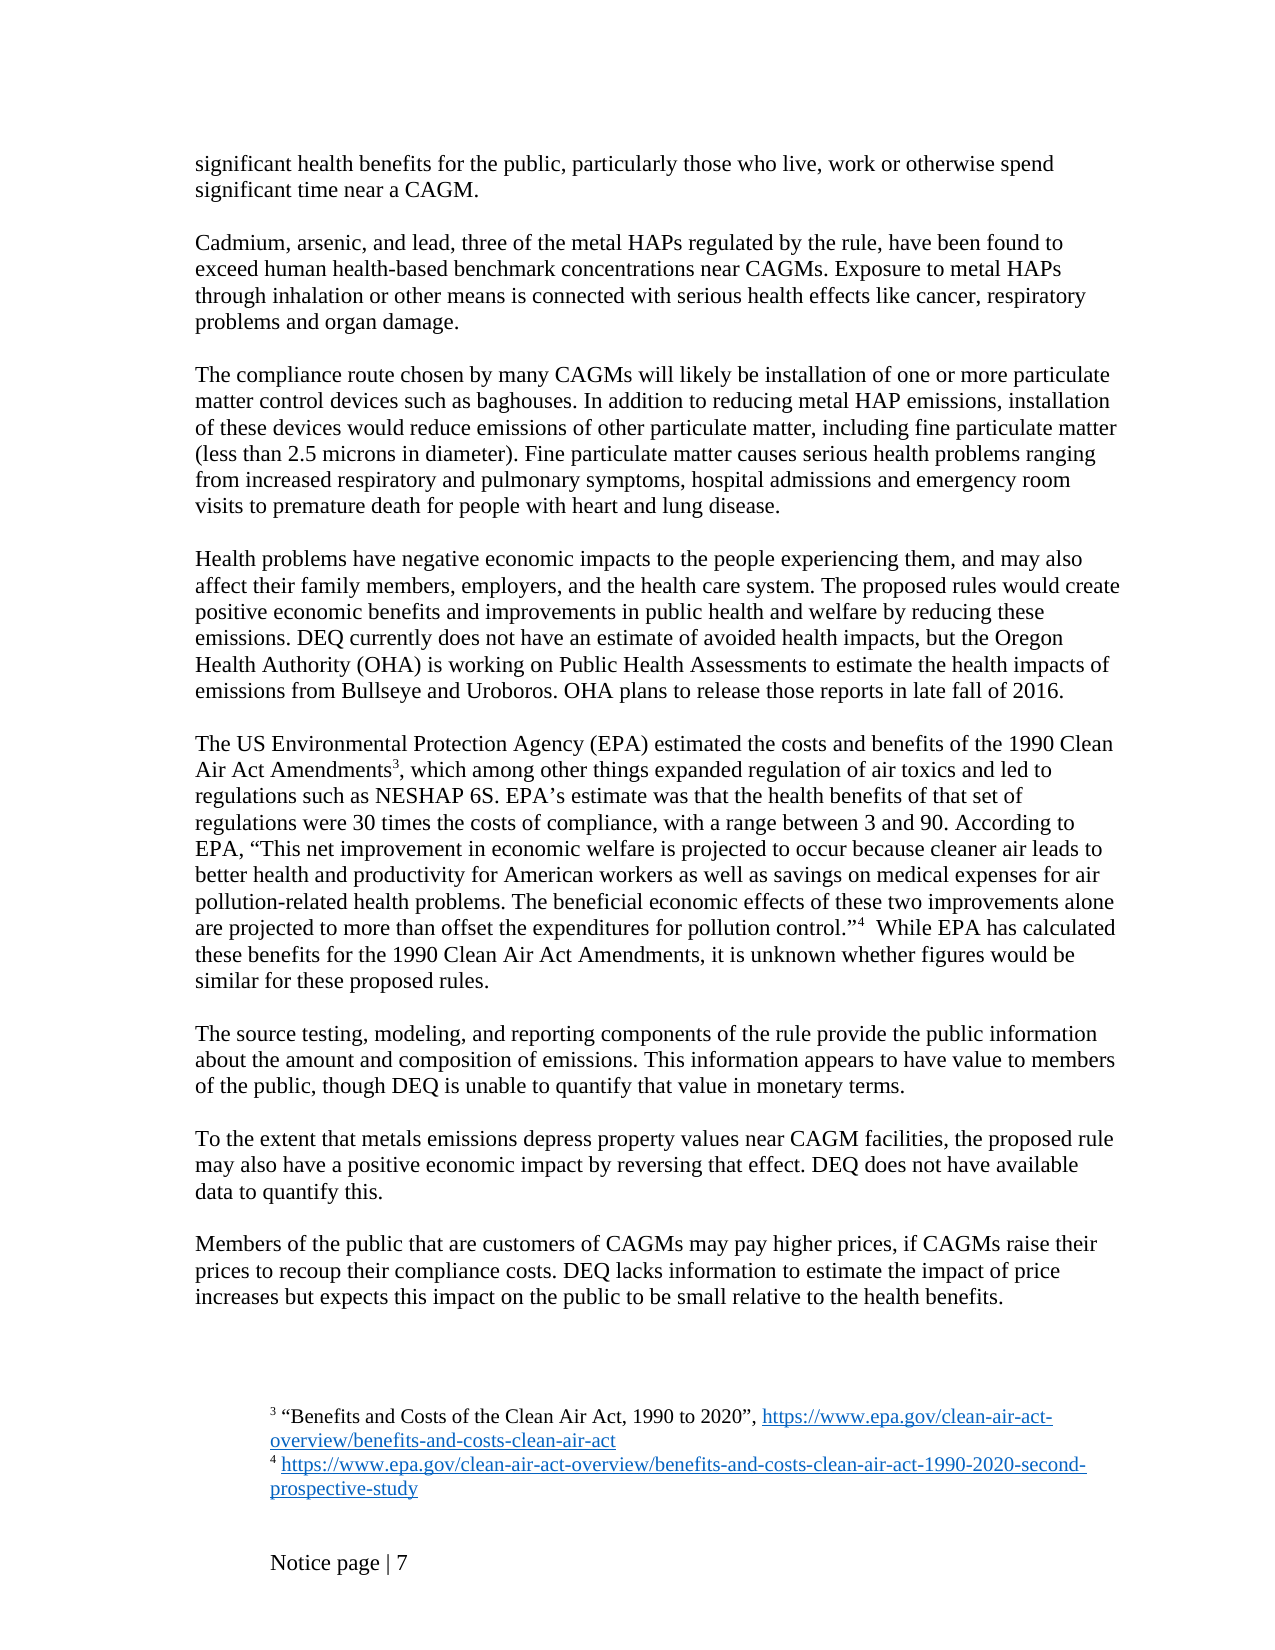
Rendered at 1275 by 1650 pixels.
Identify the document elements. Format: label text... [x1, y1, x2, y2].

text The source testing, modeling, and reporting components of the rule provide the public information about the amount and composition of emissions. This information appears to have value to members of the public, though DEQ is unable to quantify that value in monetary terms. [195, 1020, 1123, 1099]
text The US Environmental Protection Agency (EPA) estimated the costs and benefits of the 1990 Clean Air Act Amendments, which among other things expanded regulation of air toxics and led to regulations such as NESHAP 6S. EPA’s estimate was that the health benefits of that set of regulations were 30 times the costs of compliance, with a range between 3 and 90. According to EPA, “This net improvement in economic welfare is projected to occur because cleaner air leads to better health and productivity for American workers as well as savings on medical expenses for air pollution-related health problems. The beneficial economic effects of these two improvements alone are projected to more than offset the expenditures for pollution control.” While EPA has calculated these benefits for the 1990 Clean Air Act Amendments, it is unknown whether figures would be similar for these proposed rules. [195, 730, 1123, 993]
text Health problems have negative economic impacts to the people experiencing them, and may also affect their family members, employers, and the health care system. The proposed rules would create positive economic benefits and improvements in public health and welfare by reducing these emissions. DEQ currently does not have an estimate of avoided health impacts, but the Oregon Health Authority (OHA) is working on Public Health Assessments to estimate the health impacts of emissions from Bullseye and Uroboros. OHA plans to release those reports in late fall of 2016. [195, 545, 1123, 703]
text The compliance route chosen by many CAGMs will likely be installation of one or more particulate matter control devices such as baghouses. In addition to reducing metal HAP emissions, installation of these devices would reduce emissions of other particulate matter, including fine particulate matter (less than 2.5 microns in diameter). Fine particulate matter causes serious health problems ranging from increased respiratory and pulmonary symptoms, hospital admissions and emergency room visits to premature death for people with heart and lung disease. [195, 361, 1123, 519]
text To the extent that metals emissions depress property values near CAGM facilities, the proposed rule may also have a positive economic impact by reversing that effect. DEQ does not have available data to quantify this. [195, 1125, 1123, 1204]
text Members of the public that are customers of CAGMs may pay higher prices, if CAGMs raise their prices to recoup their compliance costs. DEQ lacks information to estimate the impact of price increases but expects this impact on the public to be small relative to the health benefits. [195, 1231, 1123, 1309]
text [195, 150, 1123, 203]
text Cadmium, arsenic, and lead, three of the metal HAPs regulated by the rule, have been found to exceed human health-based benchmark concentrations near CAGMs. Exposure to metal HAPs through inhalation or other means is connected with serious health effects like cancer, respiratory problems and organ damage. [195, 229, 1123, 334]
